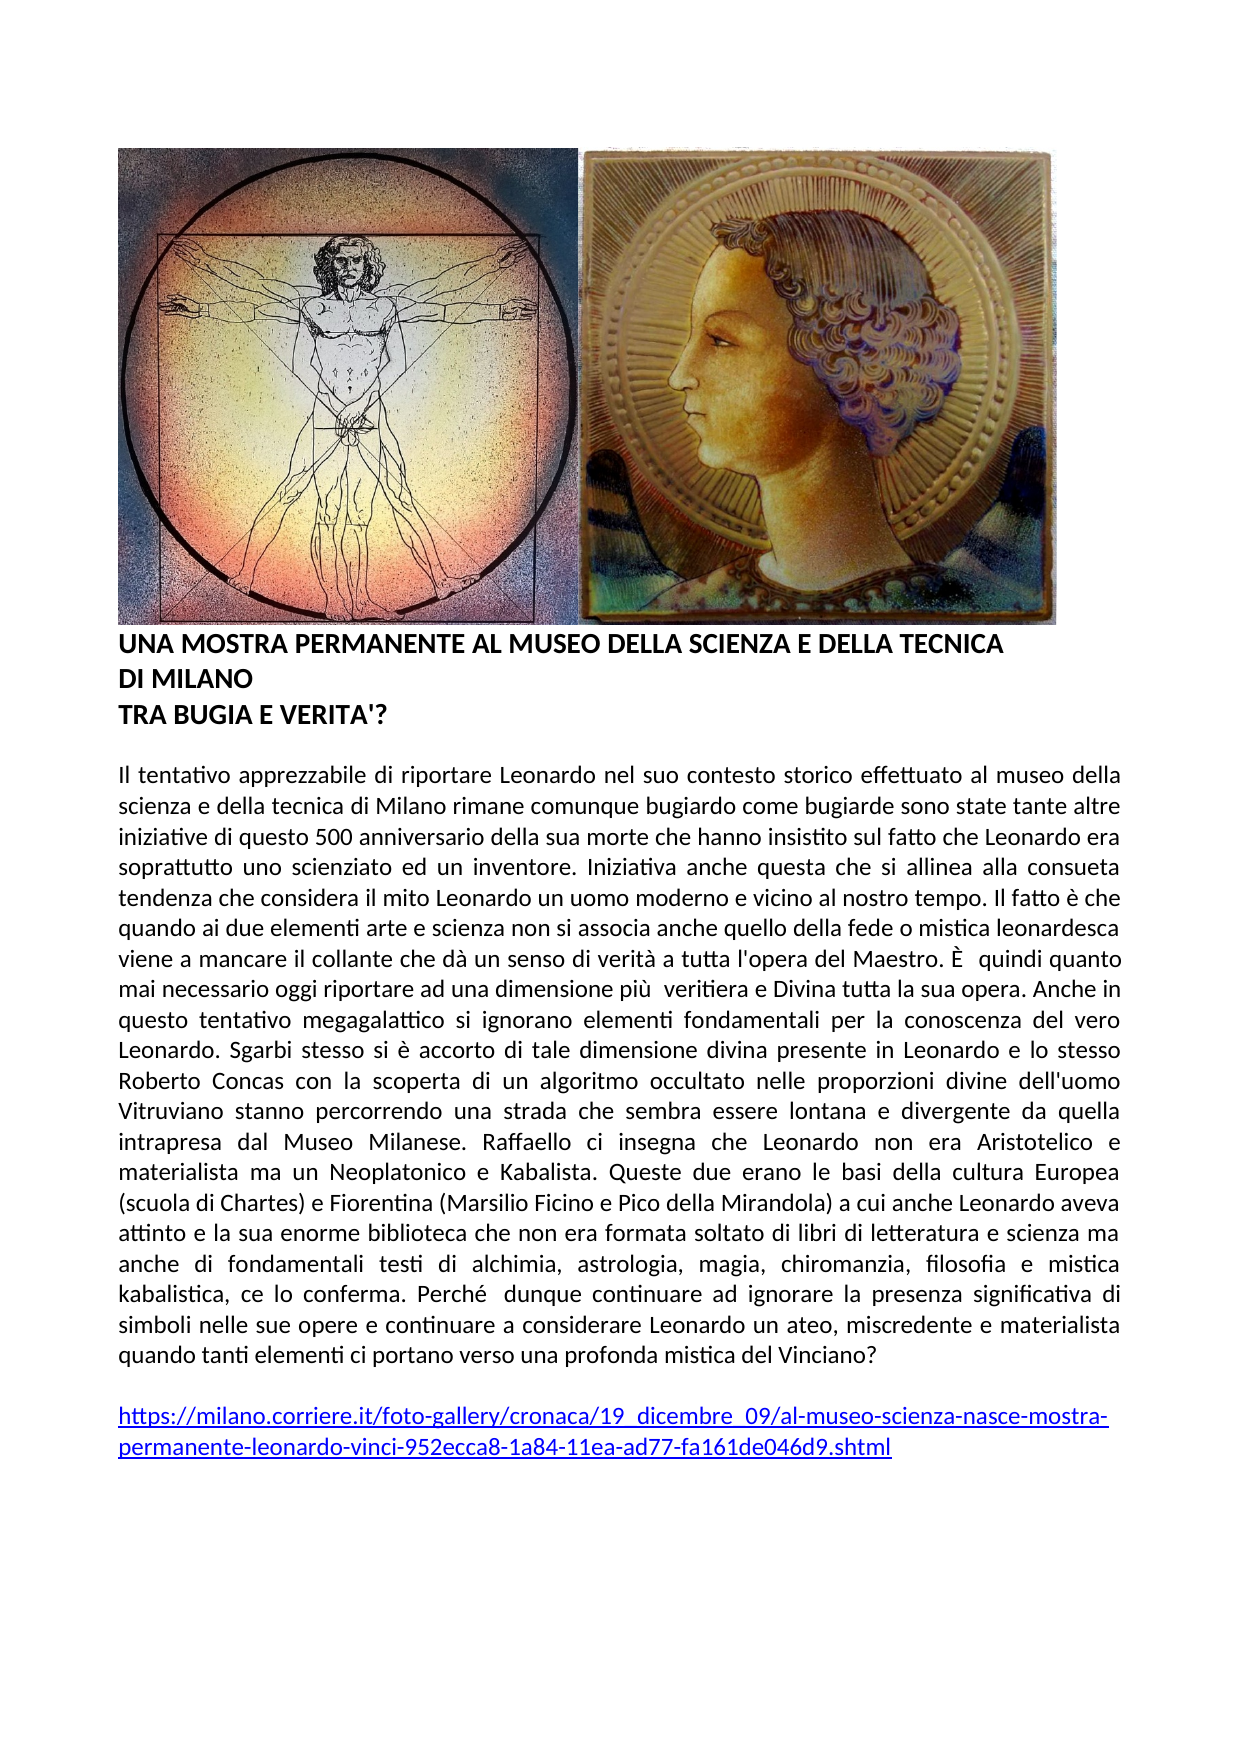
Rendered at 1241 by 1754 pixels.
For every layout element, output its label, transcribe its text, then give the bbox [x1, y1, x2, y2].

text UNA MOSTRA PERMANENTE AL MUSEO DELLA SCIENZA E DELLA TECNICA [118, 625, 1122, 660]
text https://milano.corriere.it/foto-gallery/cronaca/19_dicembre_09/al-museo-scienza-nasce-mostra-permanente-leonardo-vinci-952ecca8-1a84-11ea-ad77-fa161de046d9.shtml [118, 1401, 1122, 1462]
text Il tentativo apprezzabile di riportare Leonardo nel suo contesto storico effettuato al museo della scienza e della tecnica di Milano rimane comunque bugiardo come bugiarde sono state tante altre iniziative di questo 500 anniversario della sua morte che hanno insistito sul fatto che Leonardo era soprattutto uno scienziato ed un inventore. Iniziativa anche questa che si allinea alla consueta tendenza che considera il mito Leonardo un uomo moderno e vicino al nostro tempo. Il fatto è che quando ai due elementi arte e scienza non si associa anche quello della fede o mistica leonardesca viene a mancare il collante che dà un senso di verità a tutta l'opera del Maestro. È quindi quanto mai necessario oggi riportare ad una dimensione più veritiera e Divina tutta la sua opera. Anche in questo tentativo megagalattico si ignorano elementi fondamentali per la conoscenza del vero Leonardo. Sgarbi stesso si è accorto di tale dimensione divina presente in Leonardo e lo stesso Roberto Concas con la scoperta di un algoritmo occultato nelle proporzioni divine dell'uomo Vitruviano stanno percorrendo una strada che sembra essere lontana e divergente da quella intrapresa dal Museo Milanese. Raffaello ci insegna che Leonardo non era Aristotelico e materialista ma un Neoplatonico e Kabalista. Queste due erano le basi della cultura Europea (scuola di Chartes) e Fiorentina (Marsilio Ficino e Pico della Mirandola) a cui anche Leonardo aveva attinto e la sua enorme biblioteca che non era formata soltato di libri di letteratura e scienza ma anche di fondamentali testi di alchimia, astrologia, magia, chiromanzia, filosofia e mistica kabalistica, ce lo conferma. Perché dunque continuare ad ignorare la presenza significativa di simboli nelle sue opere e continuare a considerare Leonardo un ateo, miscredente e materialista quando tanti elementi ci portano verso una profonda mistica del Vinciano? [118, 759, 1122, 1370]
text TRA BUGIA E VERITA'? [118, 696, 1122, 732]
picture [118, 147, 1057, 625]
text DI MILANO [118, 660, 1122, 696]
